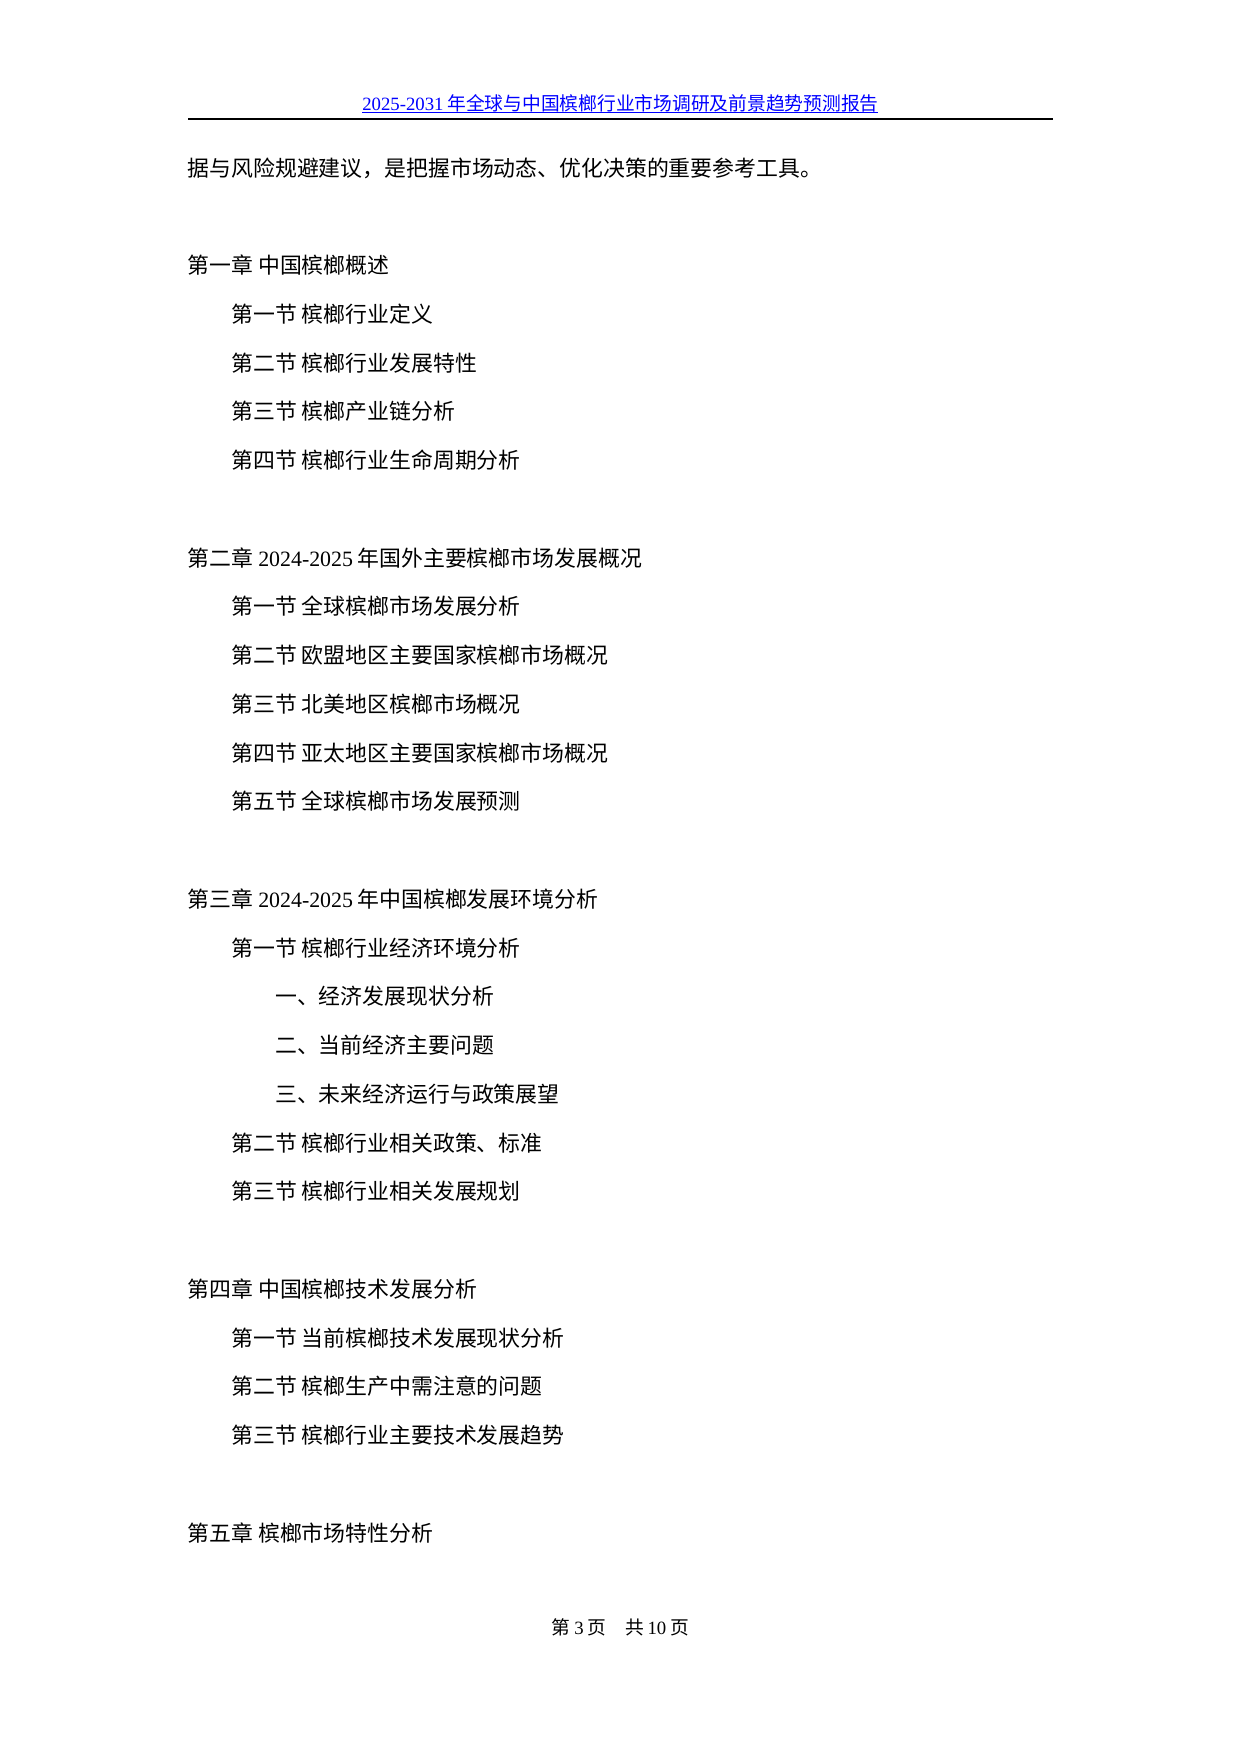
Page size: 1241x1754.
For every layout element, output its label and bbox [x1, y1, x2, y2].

text [187, 150, 1053, 1548]
